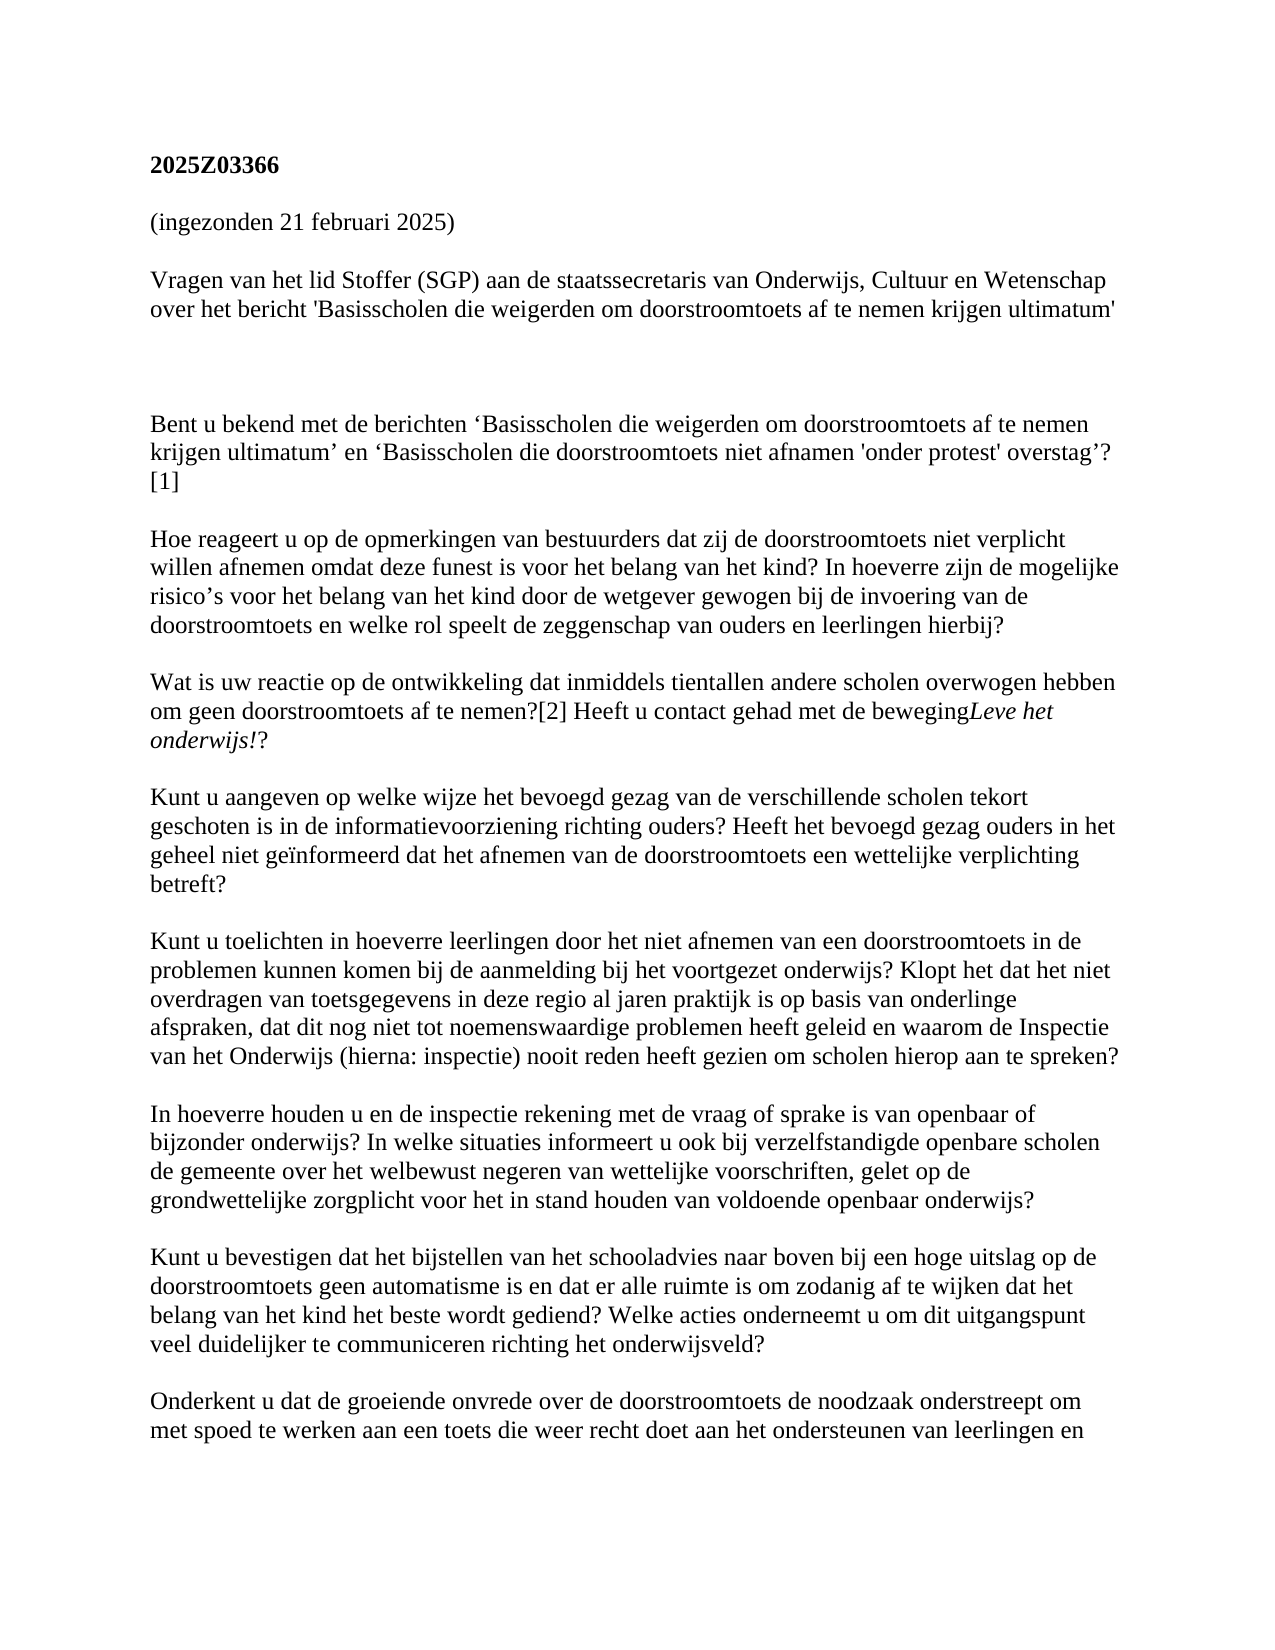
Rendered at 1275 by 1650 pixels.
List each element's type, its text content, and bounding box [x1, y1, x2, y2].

text (ingezonden 21 februari 2025) [150, 207, 1125, 265]
text 2025Z03366 [150, 150, 1125, 207]
text Vragen van het lid Stoffer (SGP) aan de staatssecretaris van Onderwijs, Cultuur en Wetenschap over het bericht 'Basisscholen die weigerden om doorstroomtoets af te nemen krijgen ultimatum' [150, 265, 1125, 351]
